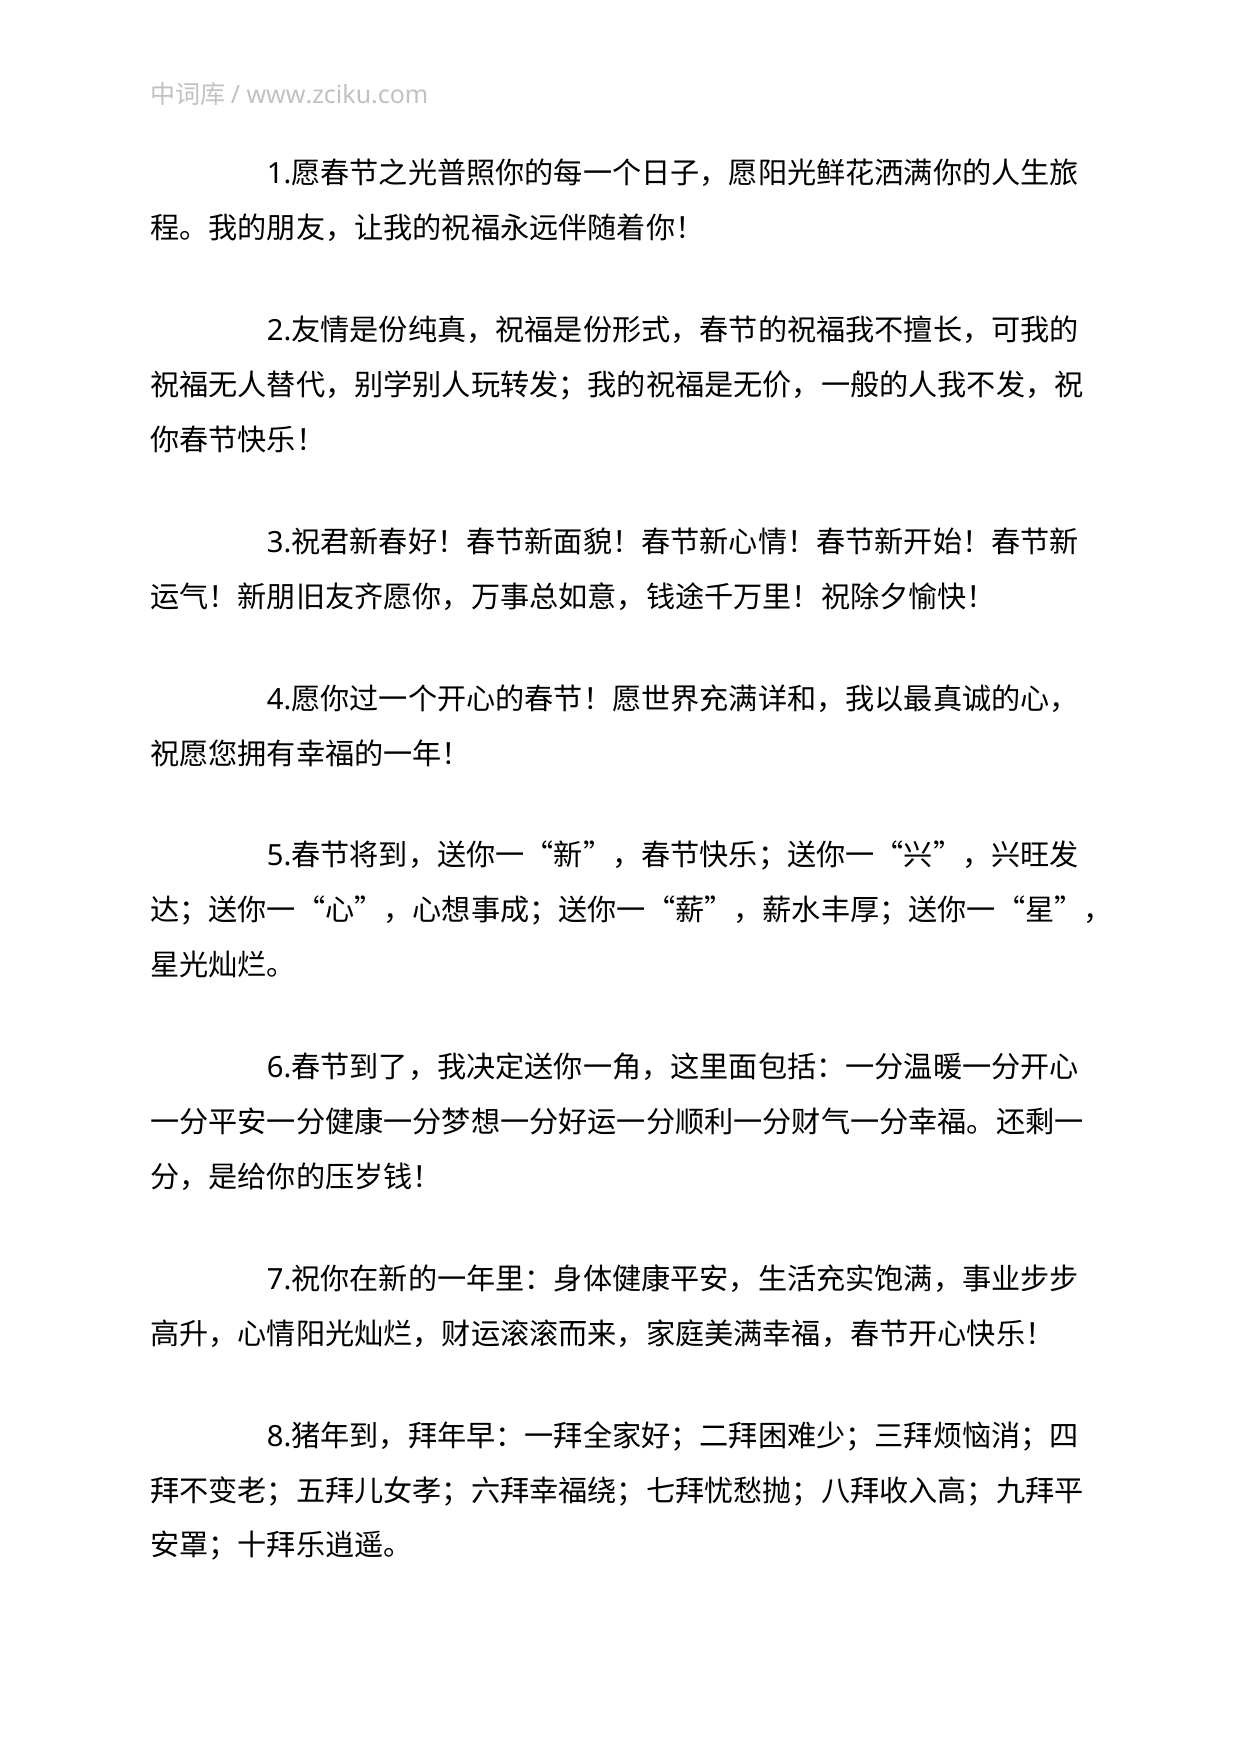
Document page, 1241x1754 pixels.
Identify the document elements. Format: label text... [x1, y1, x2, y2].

text 6.春节到了，我决定送你一角，这里面包括：一分温暖一分开心一分平安一分健康一分梦想一分好运一分顺利一分财气一分幸福。还剩一分，是给你的压岁钱！ [150, 1044, 1090, 1196]
text 2.友情是份纯真，祝福是份形式，春节的祝福我不擅长，可我的祝福无人替代，别学别人玩转发；我的祝福是无价，一般的人我不发，祝你春节快乐！ [150, 307, 1090, 459]
text 8.猪年到，拜年早：一拜全家好；二拜困难少；三拜烦恼消；四拜不变老；五拜儿女孝；六拜幸福绕；七拜忧愁抛；八拜收入高；九拜平安罩；十拜乐逍遥。 [150, 1412, 1090, 1564]
text 1.愿春节之光普照你的每一个日子，愿阳光鲜花洒满你的人生旅程。我的朋友，让我的祝福永远伴随着你！ [150, 150, 1090, 247]
text 4.愿你过一个开心的春节！愿世界充满详和，我以最真诚的心，祝愿您拥有幸福的一年！ [150, 675, 1090, 772]
text 5.春节将到，送你一“新”，春节快乐；送你一“兴”，兴旺发达；送你一“心”，心想事成；送你一“薪”，薪水丰厚；送你一“星”，星光灿烂。 [150, 832, 1090, 984]
text 3.祝君新春好！春节新面貌！春节新心情！春节新开始！春节新运气！新朋旧友齐愿你，万事总如意，钱途千万里！祝除夕愉快！ [150, 518, 1090, 616]
text 7.祝你在新的一年里：身体健康平安，生活充实饱满，事业步步高升，心情阳光灿烂，财运滚滚而来，家庭美满幸福，春节开心快乐！ [150, 1255, 1090, 1353]
